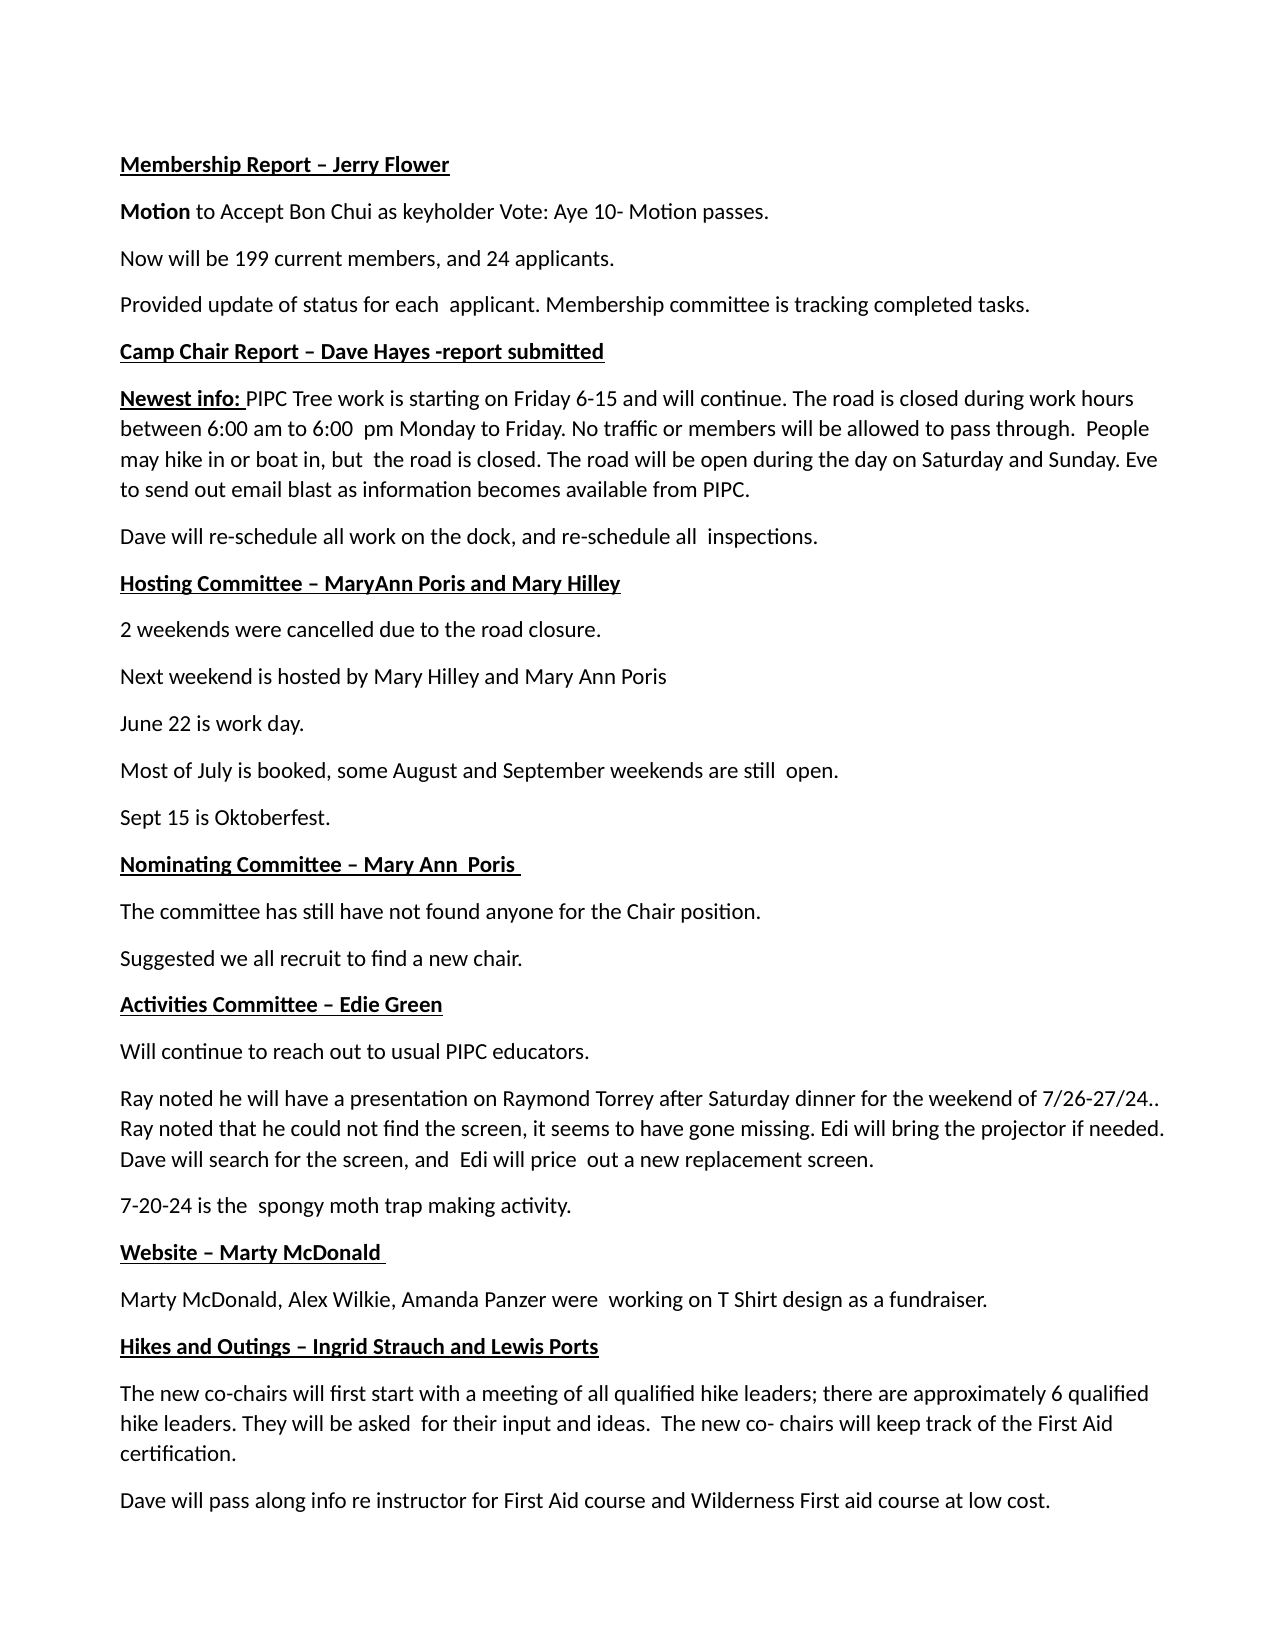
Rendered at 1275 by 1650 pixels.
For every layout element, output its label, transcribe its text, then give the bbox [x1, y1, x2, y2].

text Hosting Committee – MaryAnn Poris and Mary Hilley [120, 569, 1170, 597]
text The new co-chairs will first start with a meeting of all qualified hike leaders; there are approximately 6 qualified hike leaders. They will be asked for their input and ideas. The new co- chairs will keep track of the First Aid certification. [120, 1379, 1170, 1468]
text Newest info: PIPC Tree work is starting on Friday 6-15 and will continue. The road is closed during work hours between 6:00 am to 6:00 pm Monday to Friday. No traffic or members will be allowed to pass through. People may hike in or boat in, but the road is closed. The road will be open during the day on Saturday and Sunday. Eve to send out email blast as information becomes available from PIPC. [120, 384, 1170, 503]
text Provided update of status for each applicant. Membership committee is tracking completed tasks. [120, 291, 1170, 319]
text Will continue to reach out to usual PIPC educators. [120, 1037, 1170, 1066]
text Membership Report – Jerry Flower [120, 150, 1170, 178]
text Ray noted he will have a presentation on Raymond Torrey after Saturday dinner for the weekend of 7/26-27/24.. Ray noted that he could not find the screen, it seems to have gone missing. Edi will bring the projector if needed. Dave will search for the screen, and Edi will price out a new replacement screen. [120, 1084, 1170, 1173]
text Camp Chair Report – Dave Hayes -report submitted [120, 337, 1170, 366]
text Dave will re-schedule all work on the dock, and re-schedule all inspections. [120, 522, 1170, 550]
text Dave will pass along info re instructor for First Aid course and Wilderness First aid course at low cost. [120, 1486, 1170, 1514]
text Most of July is booked, some August and September weekends are still open. [120, 756, 1170, 784]
text 2 weekends were cancelled due to the road closure. [120, 616, 1170, 644]
text Website – Marty McDonald [120, 1238, 1170, 1267]
text 7-20-24 is the spongy moth trap making activity. [120, 1192, 1170, 1220]
text Suggested we all recruit to find a new chair. [120, 944, 1170, 972]
text June 22 is work day. [120, 709, 1170, 737]
text Activities Committee – Edie Green [120, 991, 1170, 1019]
text Now will be 199 current members, and 24 applicants. [120, 244, 1170, 272]
text Motion to Accept Bon Chui as keyholder Vote: Aye 10- Motion passes. [120, 197, 1170, 225]
text Next weekend is hosted by Mary Hilley and Mary Ann Poris [120, 662, 1170, 691]
text Marty McDonald, Alex Wilkie, Amanda Panzer were working on T Shirt design as a fundraiser. [120, 1285, 1170, 1313]
text Hikes and Outings – Ingrid Strauch and Lewis Ports [120, 1332, 1170, 1360]
text The committee has still have not found anyone for the Chair position. [120, 897, 1170, 925]
text Sept 15 is Oktoberfest. [120, 803, 1170, 831]
text Nominating Committee – Mary Ann Poris [120, 850, 1170, 878]
